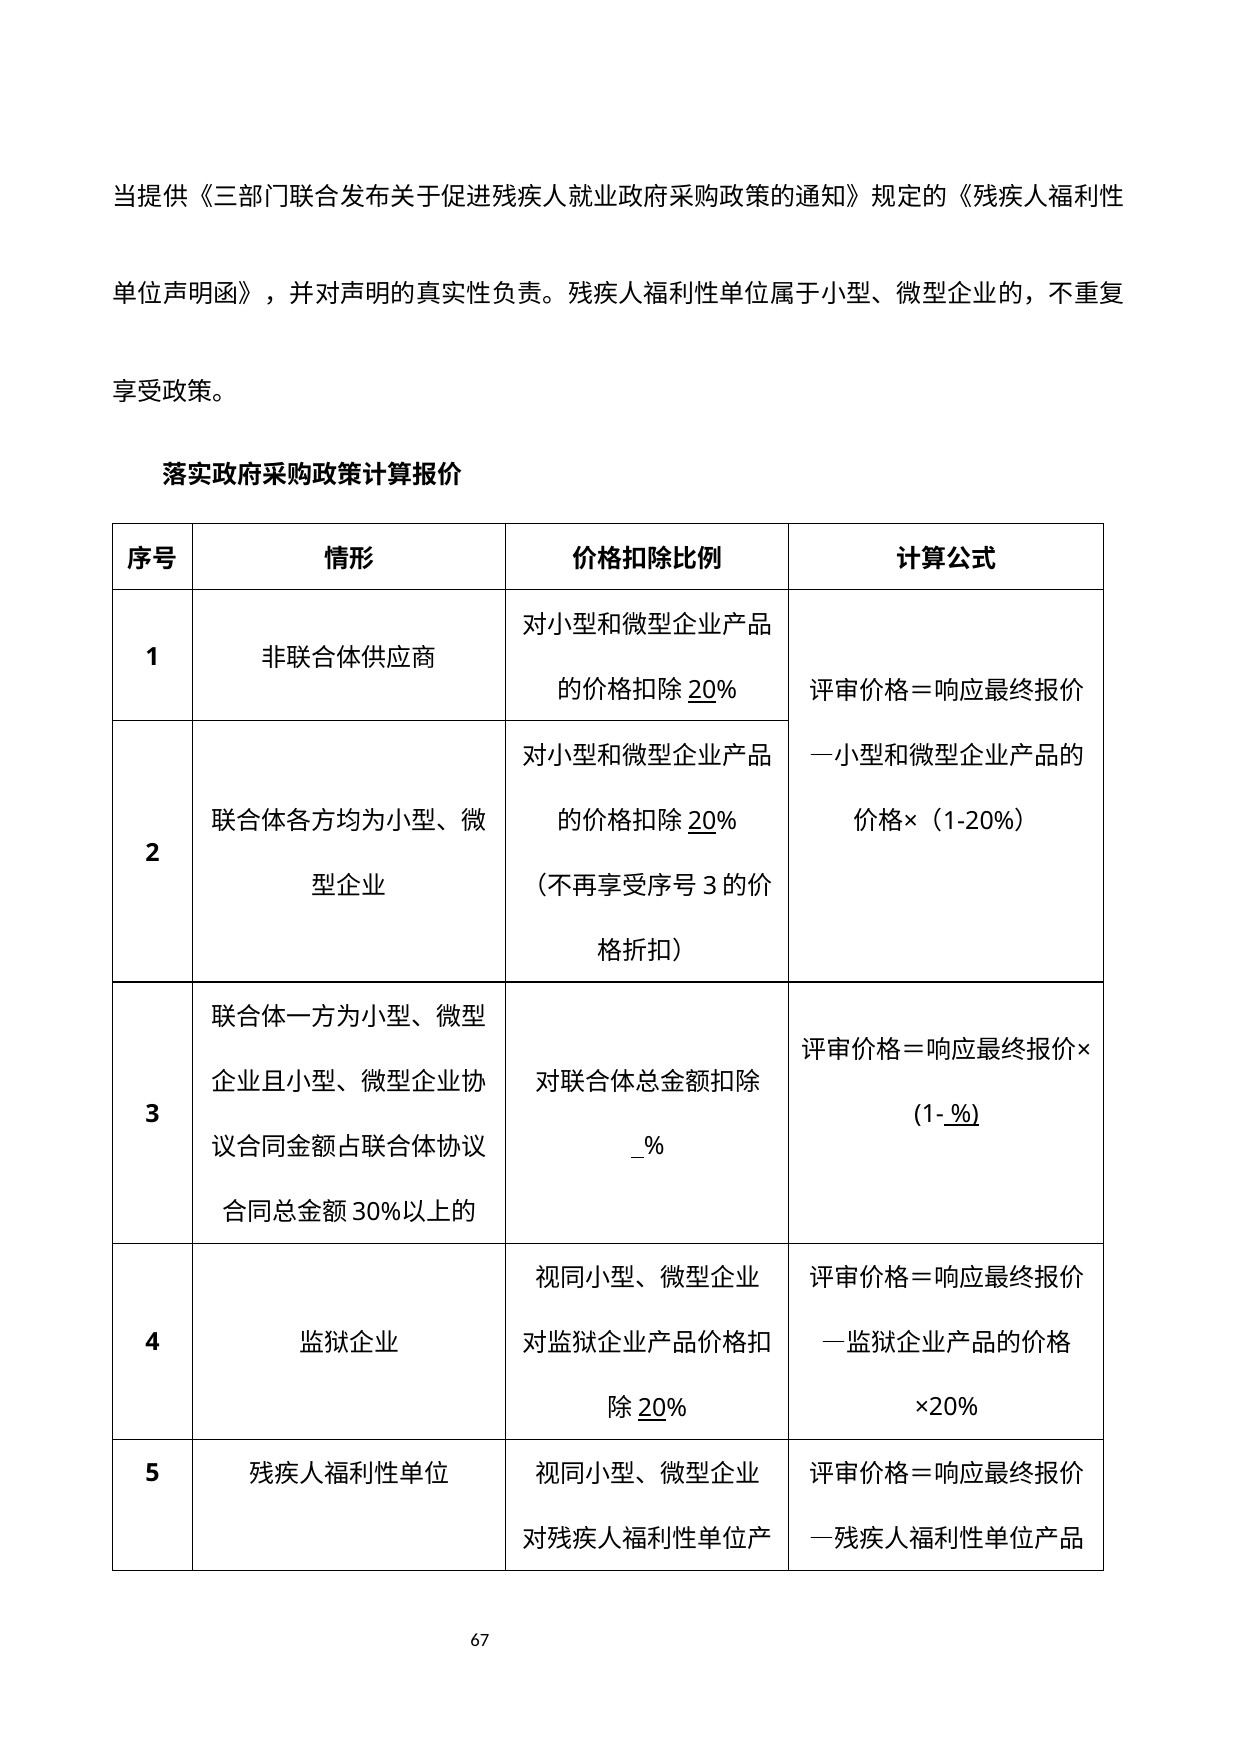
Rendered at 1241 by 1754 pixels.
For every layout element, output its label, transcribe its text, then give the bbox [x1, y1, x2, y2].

table_cell 残疾人福利性单位 [193, 1440, 505, 1569]
table_cell 5 [113, 1440, 192, 1569]
table_cell 对小型和微型企业产品的价格扣除20% （不再享受序号3的价格折扣） [506, 721, 788, 981]
table_cell 2 [113, 721, 192, 981]
table_cell 1 [113, 590, 192, 720]
table_cell 评审价格＝响应最终报价—小型和微型企业产品的价格×（1-20%） [789, 590, 1103, 981]
table_cell 4 [113, 1244, 192, 1438]
table_header 价格扣除比例 [506, 524, 788, 589]
table_cell 联合体一方为小型、微型企业且小型、微型企业协议合同金额占联合体协议合同总金额30%以上的 [193, 983, 505, 1242]
table_cell 非联合体供应商 [193, 590, 505, 720]
table_cell 对联合体总金额扣除 % [506, 983, 788, 1242]
table_header 情形 [193, 524, 505, 589]
table_cell 视同小型、微型企业 对监狱企业产品价格扣除20% [506, 1244, 788, 1438]
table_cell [506, 1440, 788, 1569]
table_cell 监狱企业 [193, 1244, 505, 1438]
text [112, 162, 1128, 422]
text 落实政府采购政策计算报价 [112, 440, 1128, 505]
table_cell 对小型和微型企业产品的价格扣除20% [506, 590, 788, 720]
table_cell 评审价格＝响应最终报价×(1- %) [789, 983, 1103, 1242]
table_header 序号 [113, 524, 192, 589]
table_cell 联合体各方均为小型、微型企业 [193, 721, 505, 981]
table_header 计算公式 [789, 524, 1103, 589]
table_cell 3 [113, 983, 192, 1242]
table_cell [789, 1440, 1103, 1569]
table_cell 评审价格＝响应最终报价—监狱企业产品的价格×20% [789, 1244, 1103, 1438]
